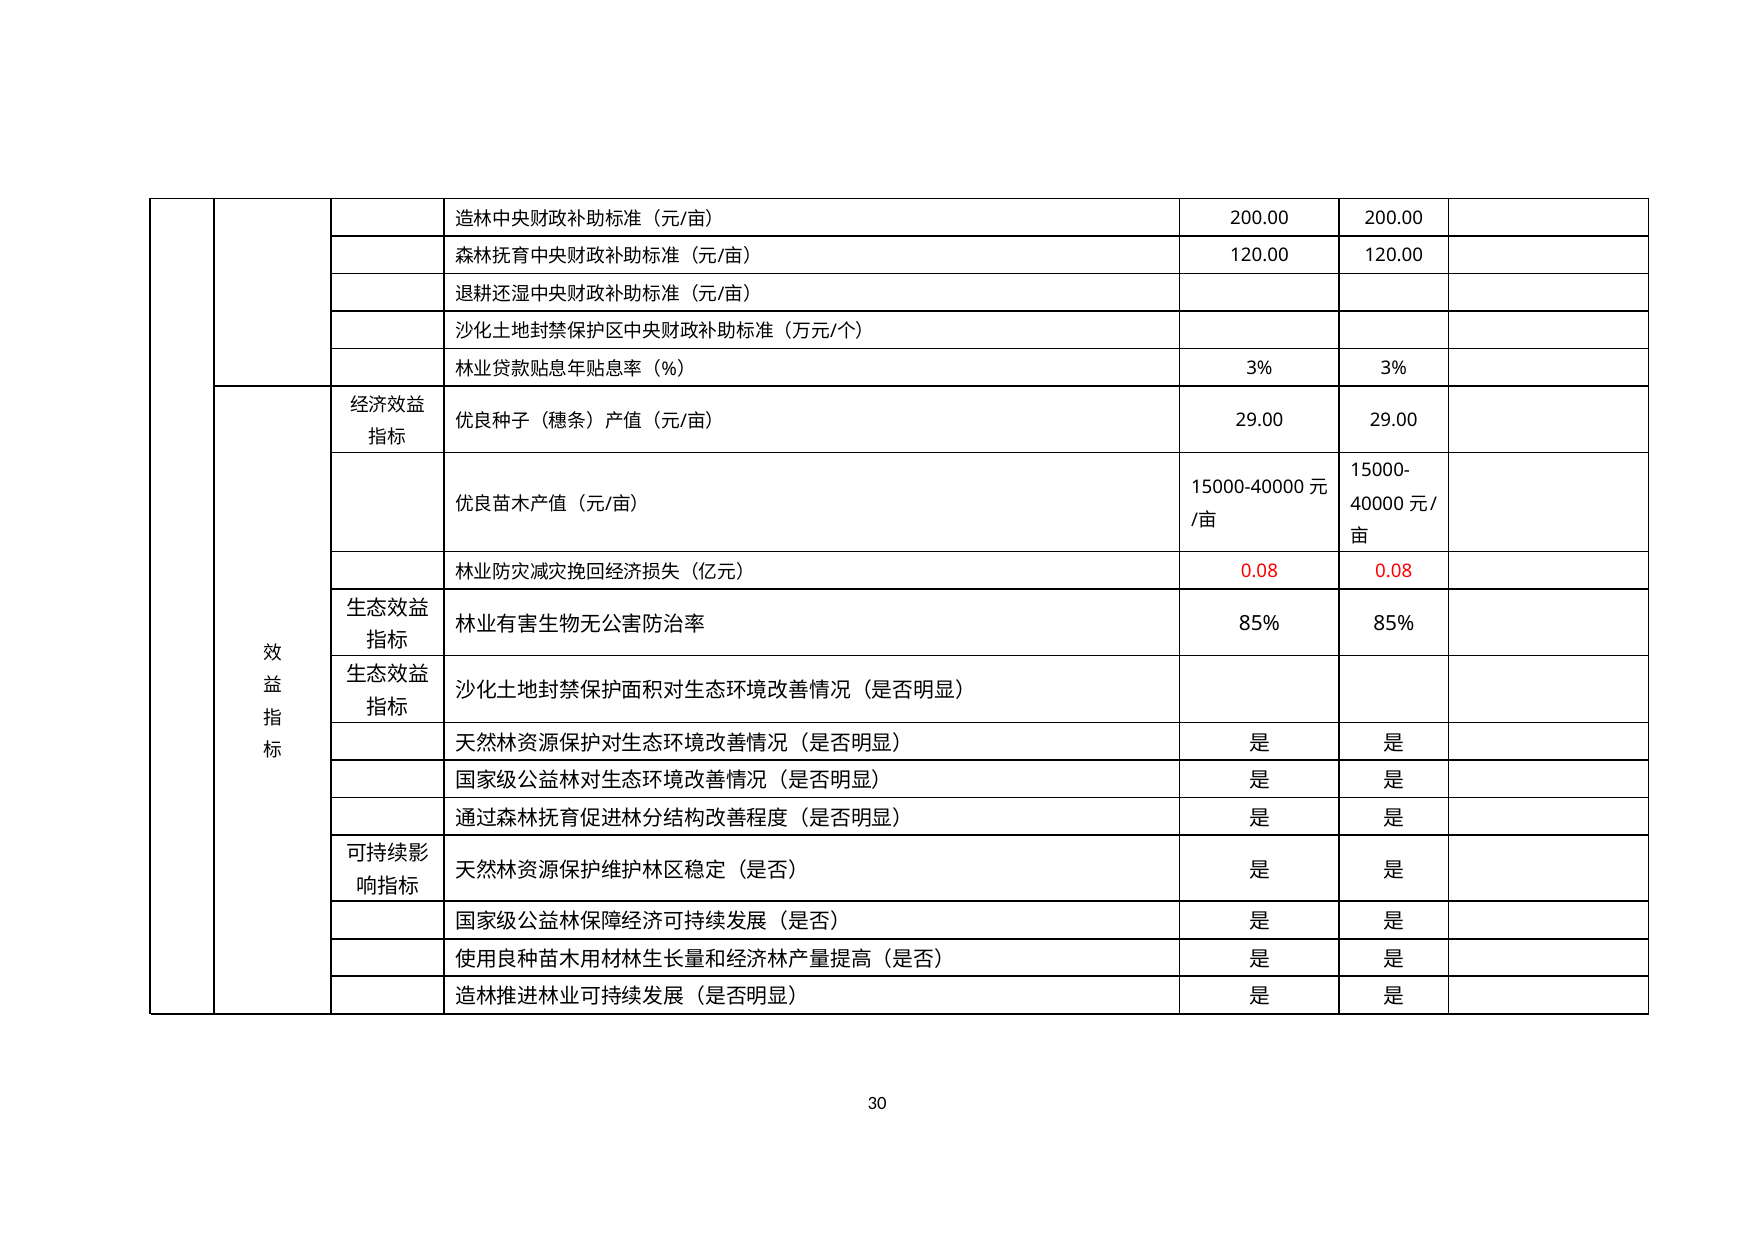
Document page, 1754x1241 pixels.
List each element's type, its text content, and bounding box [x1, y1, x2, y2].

table_cell 是 [1340, 798, 1448, 834]
table_cell 沙化土地封禁保护面积对生态环境改善情况（是否明显） [445, 656, 1179, 721]
table_cell 0.08 [1340, 552, 1448, 588]
table_cell 造林中央财政补助标准（元/亩） [445, 199, 1179, 235]
table_cell [1449, 237, 1648, 273]
table_cell 是 [1180, 836, 1338, 900]
table_cell 生态效益指标 [332, 656, 443, 721]
table_cell [1449, 274, 1648, 310]
table_cell [332, 798, 443, 834]
table_cell 退耕还湿中央财政补助标准（元/亩） [445, 274, 1179, 310]
table_cell 是 [1180, 977, 1338, 1013]
table_cell 是 [1180, 902, 1338, 938]
table_cell 优良种子（穗条）产值（元/亩） [445, 387, 1179, 452]
table_cell [332, 723, 443, 759]
table_cell 生态效益指标 [332, 590, 443, 655]
table_cell [332, 453, 443, 551]
table_cell 是 [1180, 798, 1338, 834]
table_cell 是 [1180, 940, 1338, 975]
table_cell [1340, 312, 1448, 348]
table_cell [1449, 199, 1648, 235]
table_cell 3% [1340, 349, 1448, 385]
table_cell 林业防灾减灾挽回经济损失（亿元） [445, 552, 1179, 588]
table_cell [332, 274, 443, 310]
table_cell 森林抚育中央财政补助标准（元/亩） [445, 237, 1179, 273]
table_cell [332, 940, 443, 975]
table_cell [1449, 902, 1648, 938]
table_cell [1449, 590, 1648, 655]
table_cell [332, 902, 443, 938]
table_cell 15000-40000元/亩 [1340, 453, 1448, 551]
table_cell [1449, 349, 1648, 385]
table_cell 85% [1180, 590, 1338, 655]
table_cell [332, 552, 443, 588]
table_cell [1180, 656, 1338, 721]
table_cell [1449, 453, 1648, 551]
table_cell [332, 312, 443, 348]
table_cell 经济效益指标 [332, 387, 443, 452]
table_cell [1449, 552, 1648, 588]
table_cell 国家级公益林保障经济可持续发展（是否） [445, 902, 1179, 938]
table_cell [1449, 312, 1648, 348]
table_cell [1180, 274, 1338, 310]
table_cell [1449, 836, 1648, 900]
table_cell 是 [1340, 940, 1448, 975]
table_cell 造林推进林业可持续发展（是否明显） [445, 977, 1179, 1013]
table_cell 200.00 [1180, 199, 1338, 235]
table_cell 85% [1340, 590, 1448, 655]
table_cell 是 [1340, 977, 1448, 1013]
table_cell 沙化土地封禁保护区中央财政补助标准（万元/个） [445, 312, 1179, 348]
table_cell 是 [1340, 723, 1448, 759]
table_cell 通过森林抚育促进林分结构改善程度（是否明显） [445, 798, 1179, 834]
table_cell 天然林资源保护维护林区稳定（是否） [445, 836, 1179, 900]
table_cell [1449, 977, 1648, 1013]
table_cell 29.00 [1180, 387, 1338, 452]
table_cell 是 [1340, 761, 1448, 796]
table_cell [1340, 656, 1448, 721]
table_cell 是 [1340, 836, 1448, 900]
table_cell 林业有害生物无公害防治率 [445, 590, 1179, 655]
table_cell 200.00 [1340, 199, 1448, 235]
table_cell 120.00 [1180, 237, 1338, 273]
table_cell 林业贷款贴息年贴息率（%） [445, 349, 1179, 385]
table_cell [1449, 940, 1648, 975]
table_cell [1449, 656, 1648, 721]
table_cell 是 [1180, 761, 1338, 796]
table_cell 是 [1340, 902, 1448, 938]
table_cell 效 益 指 标 [215, 387, 330, 1013]
table_cell [1449, 761, 1648, 796]
table_cell 天然林资源保护对生态环境改善情况（是否明显） [445, 723, 1179, 759]
table_cell 使用良种苗木用材林生长量和经济林产量提高（是否） [445, 940, 1179, 975]
table_cell [332, 977, 443, 1013]
table_cell 15000-40000元/亩 [1180, 453, 1338, 551]
table_cell [1449, 387, 1648, 452]
table_cell [1449, 798, 1648, 834]
table_cell 优良苗木产值（元/亩） [445, 453, 1179, 551]
table_cell 29.00 [1340, 387, 1448, 452]
table_cell 国家级公益林对生态环境改善情况（是否明显） [445, 761, 1179, 796]
table_cell 是 [1180, 723, 1338, 759]
table_cell 120.00 [1340, 237, 1448, 273]
table_cell [332, 761, 443, 796]
table_cell 0.08 [1180, 552, 1338, 588]
table_cell [332, 237, 443, 273]
table_cell [332, 199, 443, 235]
table_cell [1449, 723, 1648, 759]
table_cell [1180, 312, 1338, 348]
table_cell 3% [1180, 349, 1338, 385]
table_cell [1340, 274, 1448, 310]
table_cell [332, 349, 443, 385]
table_cell 可持续影响指标 [332, 836, 443, 900]
